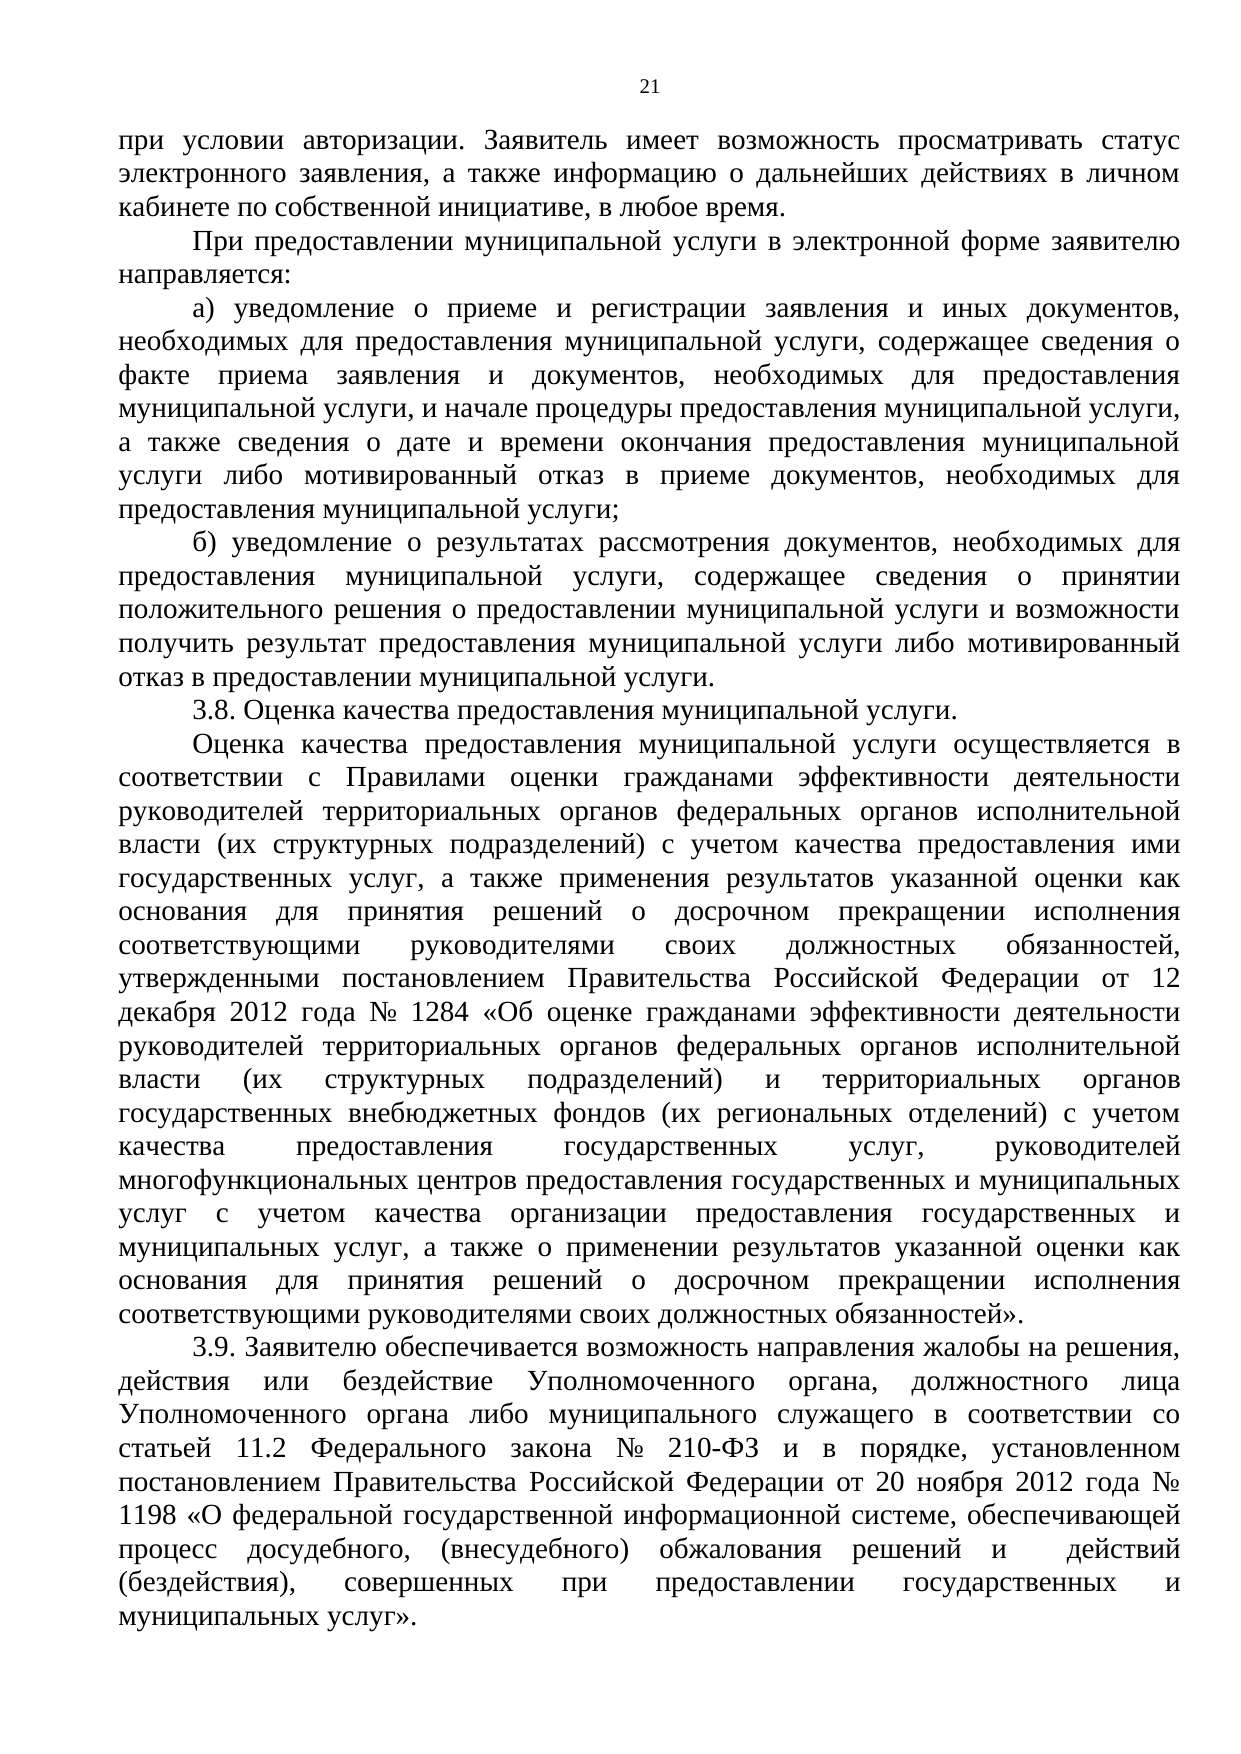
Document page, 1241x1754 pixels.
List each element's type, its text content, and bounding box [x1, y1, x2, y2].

text 3.9. Заявителю обеспечивается возможность направления жалобы на решения, действия или бездействие Уполномоченного органа, должностного лица Уполномоченного органа либо муниципального служащего в соответствии со статьей 11.2 Федерального закона № 210-ФЗ и в порядке, установленном постановлением Правительства Российской Федерации от 20 ноября 2012 года № 1198 «О федеральной государственной информационной системе, обеспечивающей процесс досудебного, (внесудебного) обжалования решений и действий (бездействия), совершенных при предоставлении государственных и муниципальных услуг». [118, 1329, 1181, 1631]
text а) уведомление о приеме и регистрации заявления и иных документов, необходимых для предоставления муниципальной услуги, содержащее сведения о факте приема заявления и документов, необходимых для предоставления муниципальной услуги, и начале процедуры предоставления муниципальной услуги, а также сведения о дате и времени окончания предоставления муниципальной услуги либо мотивированный отказ в приеме документов, необходимых для предоставления муниципальной услуги; [118, 290, 1181, 524]
text Оценка качества предоставления муниципальной услуги осуществляется в соответствии с Правилами оценки гражданами эффективности деятельности руководителей территориальных органов федеральных органов исполнительной власти (их структурных подразделений) с учетом качества предоставления ими государственных услуг, а также применения результатов указанной оценки как основания для принятия решений о досрочном прекращении исполнения соответствующими руководителями своих должностных обязанностей, утвержденными постановлением Правительства Российской Федерации от 12 декабря 2012 года № 1284 «Об оценке гражданами эффективности деятельности руководителей территориальных органов федеральных органов исполнительной власти (их структурных подразделений) и территориальных органов государственных внебюджетных фондов (их региональных отделений) с учетом качества предоставления государственных услуг, руководителей многофункциональных центров предоставления государственных и муниципальных услуг с учетом качества организации предоставления государственных и муниципальных услуг, а также о применении результатов указанной оценки как основания для принятия решений о досрочном прекращении исполнения соответствующими руководителями своих должностных обязанностей». [118, 726, 1181, 1329]
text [118, 122, 1181, 223]
text б) уведомление о результатах рассмотрения документов, необходимых для предоставления муниципальной услуги, содержащее сведения о принятии положительного решения о предоставлении муниципальной услуги и возможности получить результат предоставления муниципальной услуги либо мотивированный отказ в предоставлении муниципальной услуги. [118, 524, 1181, 692]
text При предоставлении муниципальной услуги в электронной форме заявителю направляется: [118, 223, 1181, 290]
text 3.8. Оценка качества предоставления муниципальной услуги. [118, 692, 1181, 726]
